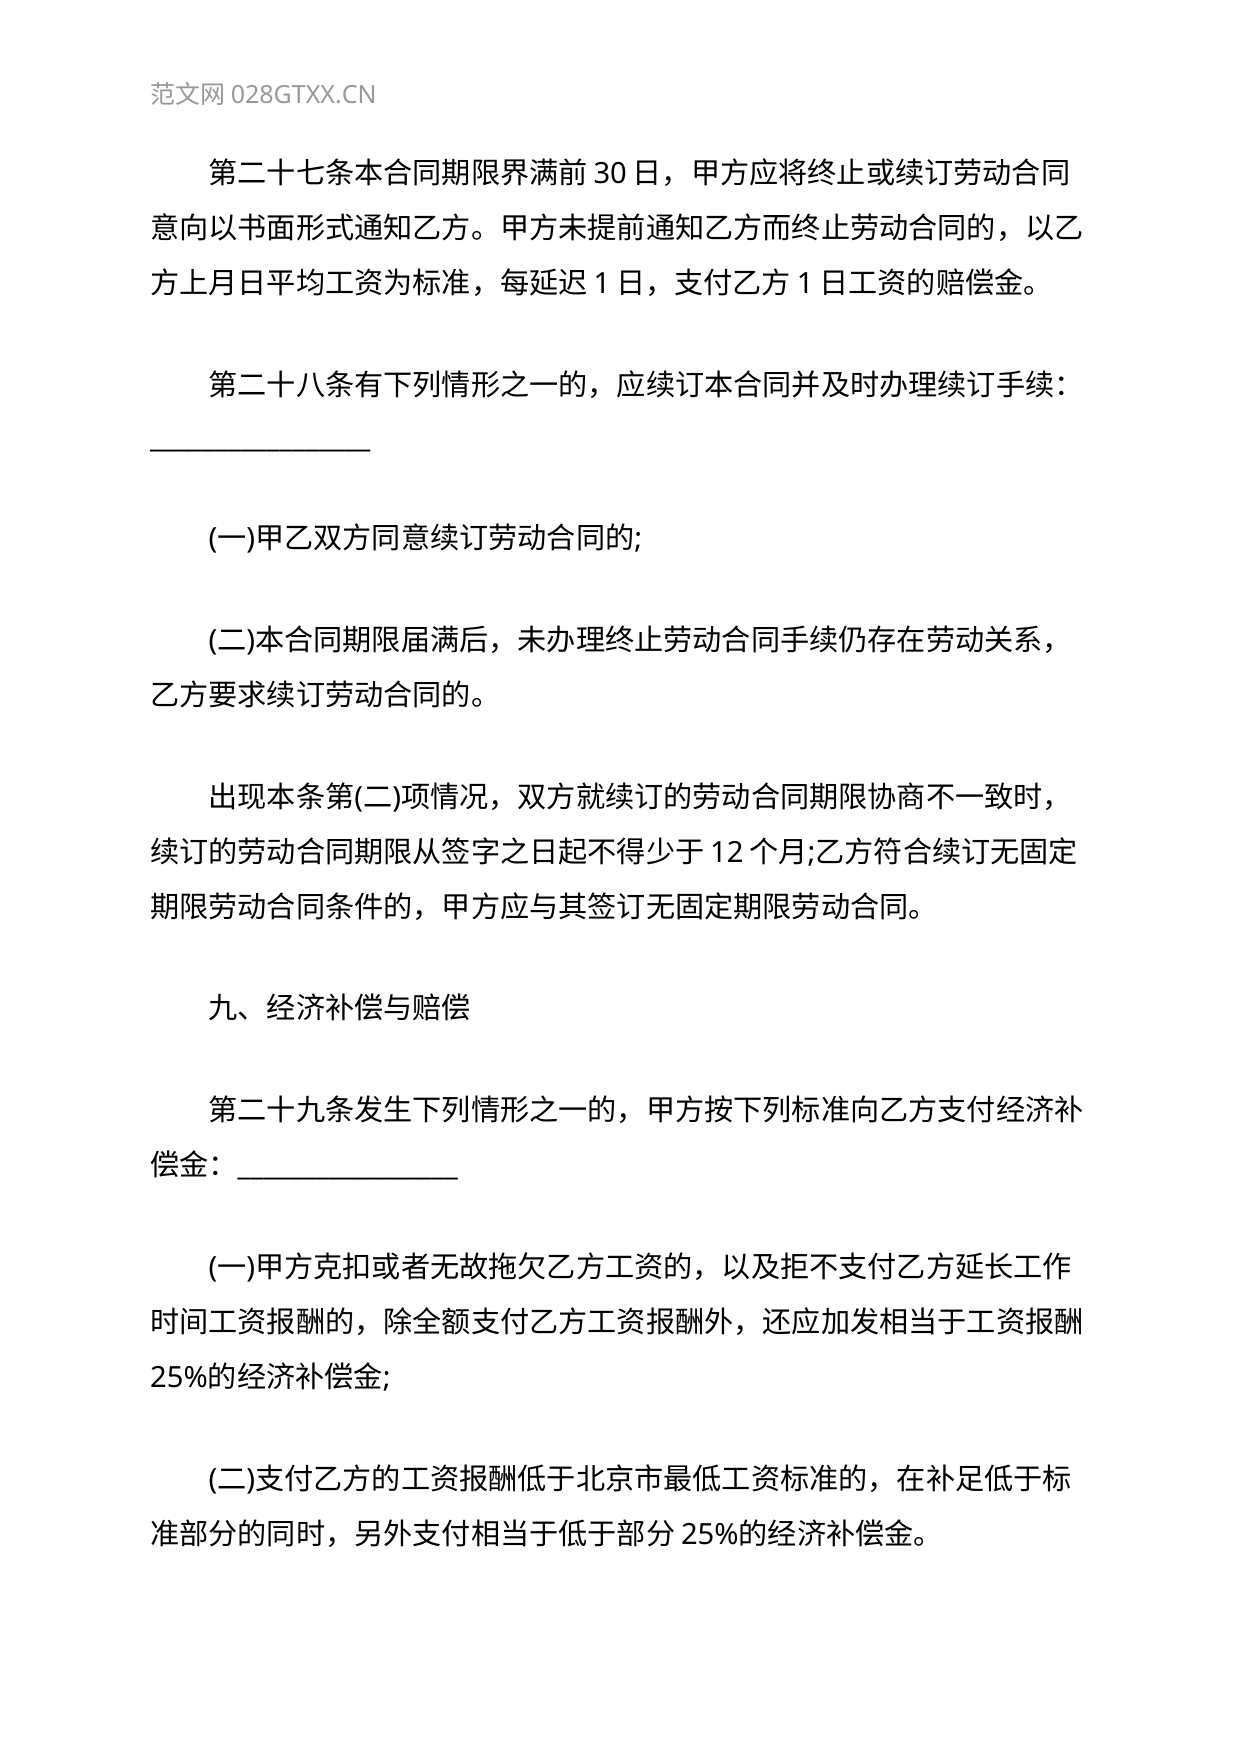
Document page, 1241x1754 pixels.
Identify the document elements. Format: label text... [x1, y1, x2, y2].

text (一)甲乙双方同意续订劳动合同的; [150, 514, 1090, 557]
text 九、经济补偿与赔偿 [150, 985, 1090, 1027]
text (二)本合同期限届满后，未办理终止劳动合同手续仍存在劳动关系，乙方要求续订劳动合同的。 [150, 616, 1090, 714]
text 第二十九条发生下列情形之一的，甲方按下列标准向乙方支付经济补偿金：_________________ [150, 1087, 1090, 1184]
text (一)甲方克扣或者无故拖欠乙方工资的，以及拒不支付乙方延长工作时间工资报酬的，除全额支付乙方工资报酬外，还应加发相当于工资报酬25%的经济补偿金; [150, 1244, 1090, 1396]
text 第二十八条有下列情形之一的，应续订本合同并及时办理续订手续：_________________ [150, 362, 1090, 456]
text 出现本条第(二)项情况，双方就续订的劳动合同期限协商不一致时，续订的劳动合同期限从签字之日起不得少于12个月;乙方符合续订无固定期限劳动合同条件的，甲方应与其签订无固定期限劳动合同。 [150, 773, 1090, 926]
text (二)支付乙方的工资报酬低于北京市最低工资标准的，在补足低于标准部分的同时，另外支付相当于低于部分25%的经济补偿金。 [150, 1456, 1090, 1553]
text 第二十七条本合同期限界满前30日，甲方应将终止或续订劳动合同意向以书面形式通知乙方。甲方未提前通知乙方而终止劳动合同的，以乙方上月日平均工资为标准，每延迟1日，支付乙方1日工资的赔偿金。 [150, 150, 1090, 302]
